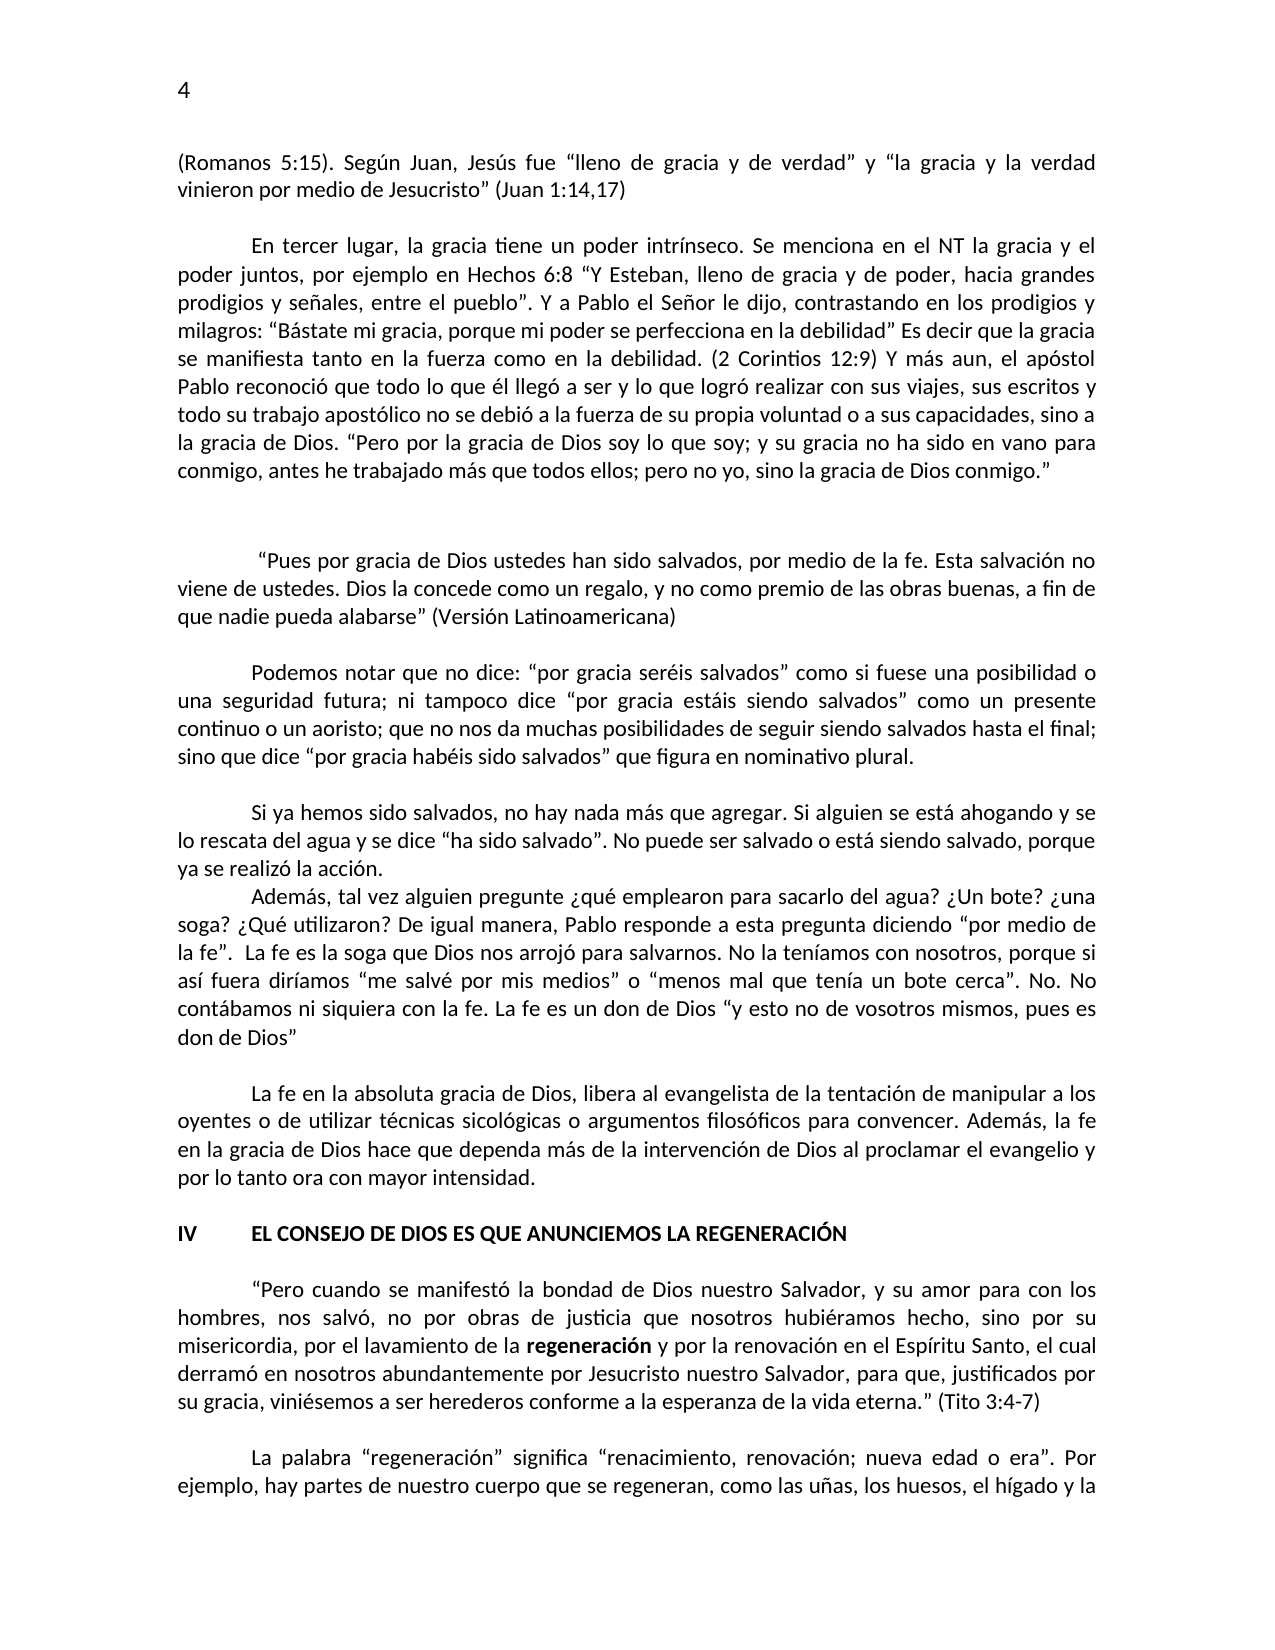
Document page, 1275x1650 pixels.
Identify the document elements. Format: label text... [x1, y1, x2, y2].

text IV EL CONSEJO DE DIOS ES QUE ANUNCIEMOS LA REGENERACIÓN [177, 1219, 1098, 1247]
text En tercer lugar, la gracia tiene un poder intrínseco. Se menciona en el NT la gracia y el poder juntos, por ejemplo en Hechos 6:8 “Y Esteban, lleno de gracia y de poder, hacia grandes prodigios y señales, entre el pueblo”. Y a Pablo el Señor le dijo, contrastando en los prodigios y milagros: “Bástate mi gracia, porque mi poder se perfecciona en la debilidad” Es decir que la gracia se manifiesta tanto en la fuerza como en la debilidad. (2 Corintios 12:9) Y más aun, el apóstol Pablo reconoció que todo lo que él llegó a ser y lo que logró realizar con sus viajes, sus escritos y todo su trabajo apostólico no se debió a la fuerza de su propia voluntad o a sus capacidades, sino a la gracia de Dios. “Pero por la gracia de Dios soy lo que soy; y su gracia no ha sido en vano para conmigo, antes he trabajado más que todos ellos; pero no yo, sino la gracia de Dios conmigo.” [177, 232, 1098, 484]
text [177, 1443, 1098, 1499]
text Además, tal vez alguien pregunte ¿qué emplearon para sacarlo del agua? ¿Un bote? ¿una soga? ¿Qué utilizaron? De igual manera, Pablo responde a esta pregunta diciendo “por medio de la fe”. La fe es la soga que Dios nos arrojó para salvarnos. No la teníamos con nosotros, porque si así fuera diríamos “me salvé por mis medios” o “menos mal que tenía un bote cerca”. No. No contábamos ni siquiera con la fe. La fe es un don de Dios “y esto no de vosotros mismos, pues es don de Dios” [177, 882, 1098, 1051]
text Si ya hemos sido salvados, no hay nada más que agregar. Si alguien se está ahogando y se lo rescata del agua y se dice “ha sido salvado”. No puede ser salvado o está siendo salvado, porque ya se realizó la acción. [177, 798, 1098, 882]
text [177, 148, 1098, 204]
text “Pues por gracia de Dios ustedes han sido salvados, por medio de la fe. Esta salvación no viene de ustedes. Dios la concede como un regalo, y no como premio de las obras buenas, a fin de que nadie pueda alabarse” (Versión Latinoamericana) [177, 546, 1098, 630]
text “Pero cuando se manifestó la bondad de Dios nuestro Salvador, y su amor para con los hombres, nos salvó, no por obras de justicia que nosotros hubiéramos hecho, sino por su misericordia, por el lavamiento de la regeneración y por la renovación en el Espíritu Santo, el cual derramó en nosotros abundantemente por Jesucristo nuestro Salvador, para que, justificados por su gracia, viniésemos a ser herederos conforme a la esperanza de la vida eterna.” (Tito 3:4-7) [177, 1275, 1098, 1415]
text La fe en la absoluta gracia de Dios, libera al evangelista de la tentación de manipular a los oyentes o de utilizar técnicas sicológicas o argumentos filosóficos para convencer. Además, la fe en la gracia de Dios hace que dependa más de la intervención de Dios al proclamar el evangelio y por lo tanto ora con mayor intensidad. [177, 1079, 1098, 1191]
text Podemos notar que no dice: “por gracia seréis salvados” como si fuese una posibilidad o una seguridad futura; ni tampoco dice “por gracia estáis siendo salvados” como un presente continuo o un aoristo; que no nos da muchas posibilidades de seguir siendo salvados hasta el final; sino que dice “por gracia habéis sido salvados” que figura en nominativo plural. [177, 658, 1098, 770]
